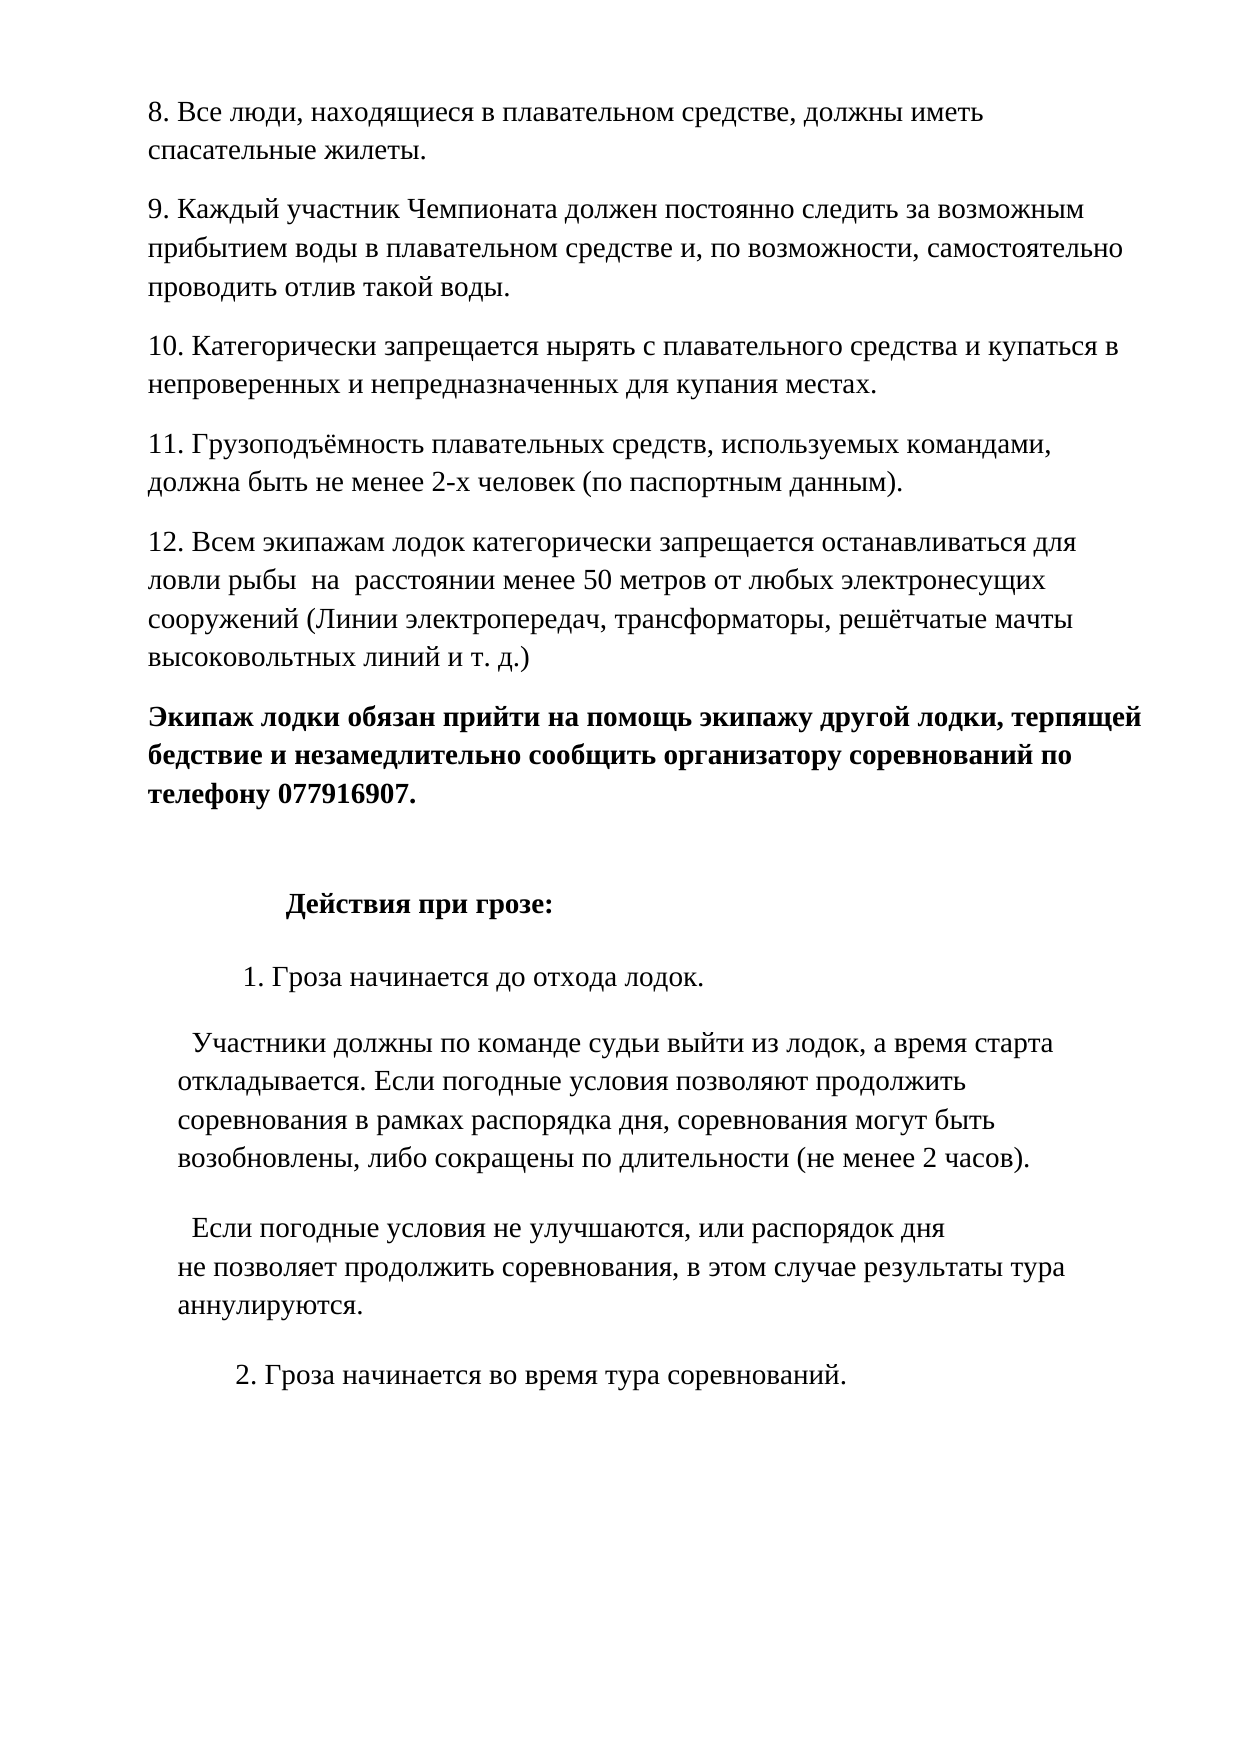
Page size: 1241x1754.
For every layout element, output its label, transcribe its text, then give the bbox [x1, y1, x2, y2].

text Если погодные условия не улучшаются, или распорядок дня не позволяет продолжить соревнования, в этом случае результаты тура аннулируются. [148, 1210, 1092, 1321]
text 1. Гроза начинается до отхода лодок. [148, 959, 1092, 992]
text Экипаж лодки обязан прийти на помощь экипажу другой лодки, терпящей бедствие и незамедлительно сообщить организатору соревнований по телефону 077916907. [148, 699, 1149, 809]
text 12. Всем экипажам лодок категорически запрещается останавливаться для ловли рыбы на расстоянии менее 50 метров от любых электронесущих сооружений (Линии электропередач, трансформаторы, решётчатые мачты высоковольтных линий и т. д.) [148, 524, 1149, 673]
text 10. Категорически запрещается нырять с плавательного средства и купаться в непроверенных и непредназначенных для купания местах. [148, 328, 1149, 400]
text Действия при грозе: [89, 886, 1092, 920]
text 11. Грузоподъёмность плавательных средств, используемых командами, должна быть не менее 2-х человек (по паспортным данным). [148, 426, 1149, 498]
text Участники должны по команде судьи выйти из лодок, а время старта откладывается. Если погодные условия позволяют продолжить соревнования в рамках распорядка дня, соревнования могут быть возобновлены, либо сокращены по длительности (не менее 2 часов). [148, 1025, 1092, 1174]
text 2. Гроза начинается во время тура соревнований. [148, 1357, 1092, 1390]
text 9. Каждый участник Чемпионата должен постоянно следить за возможным прибытием воды в плавательном средстве и, по возможности, самостоятельно проводить отлив такой воды. [148, 192, 1149, 302]
text 8. Все люди, находящиеся в плавательном средстве, должны иметь спасательные жилеты. [148, 94, 1149, 166]
